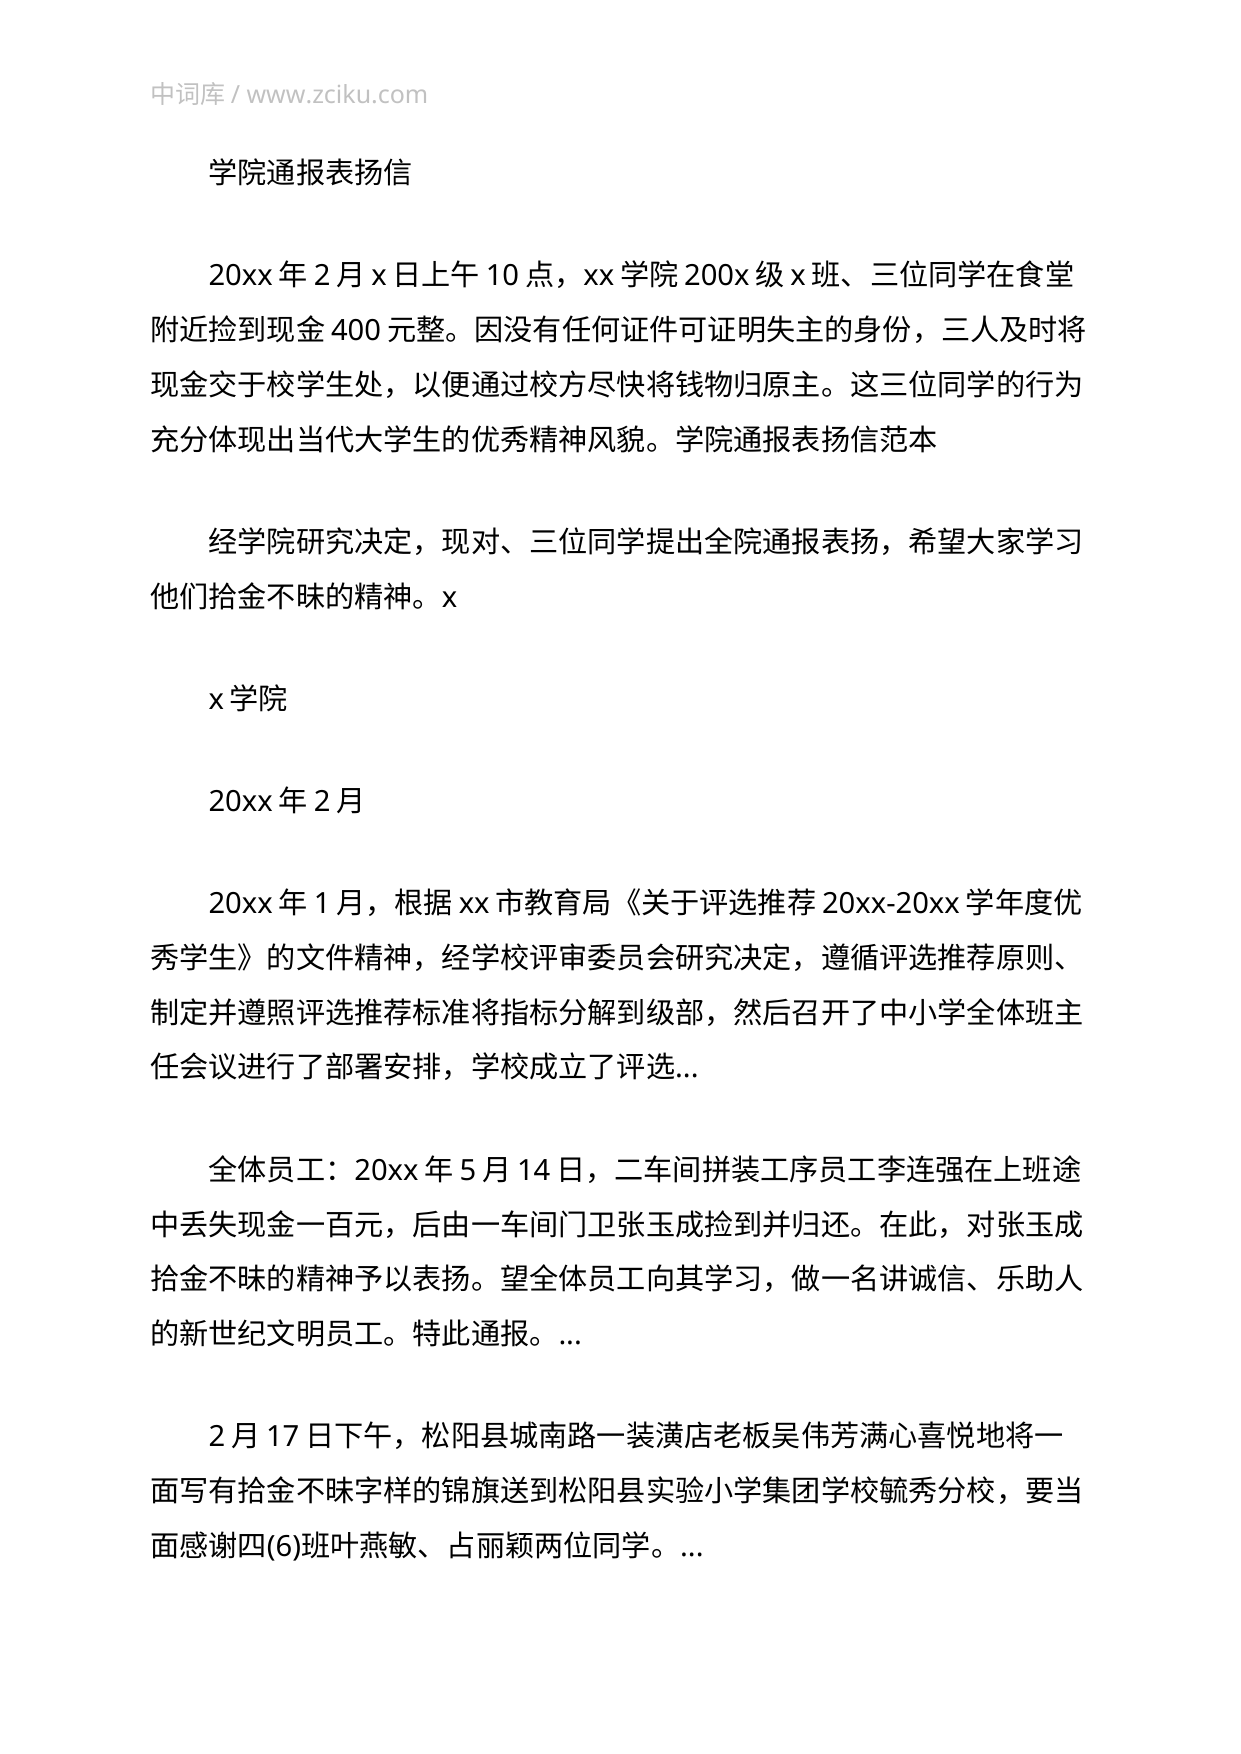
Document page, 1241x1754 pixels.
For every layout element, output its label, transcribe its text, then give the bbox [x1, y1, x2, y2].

text 20xx年1月，根据xx市教育局《关于评选推荐20xx-20xx学年度优秀学生》的文件精神，经学校评审委员会研究决定，遵循评选推荐原则、制定并遵照评选推荐标准将指标分解到级部，然后召开了中小学全体班主任会议进行了部署安排，学校成立了评选... [150, 879, 1090, 1086]
text 2月17日下午，松阳县城南路一装潢店老板吴伟芳满心喜悦地将一面写有拾金不昧字样的锦旗送到松阳县实验小学集团学校毓秀分校，要当面感谢四(6)班叶燕敏、占丽颖两位同学。... [150, 1413, 1090, 1565]
text 经学院研究决定，现对、三位同学提出全院通报表扬，希望大家学习他们拾金不昧的精神。x [150, 518, 1090, 616]
text 20xx年2月 [150, 777, 1090, 820]
text 学院通报表扬信 [150, 150, 1090, 192]
text 20xx年2月x日上午10点，xx学院200x级x班、三位同学在食堂附近捡到现金400元整。因没有任何证件可证明失主的身份，三人及时将现金交于校学生处，以便通过校方尽快将钱物归原主。这三位同学的行为充分体现出当代大学生的优秀精神风貌。学院通报表扬信范本 [150, 252, 1090, 459]
text 全体员工：20xx年5月14日，二车间拼装工序员工李连强在上班途中丢失现金一百元，后由一车间门卫张玉成捡到并归还。在此，对张玉成拾金不昧的精神予以表扬。望全体员工向其学习，做一名讲诚信、乐助人的新世纪文明员工。特此通报。... [150, 1146, 1090, 1353]
text x学院 [150, 675, 1090, 718]
